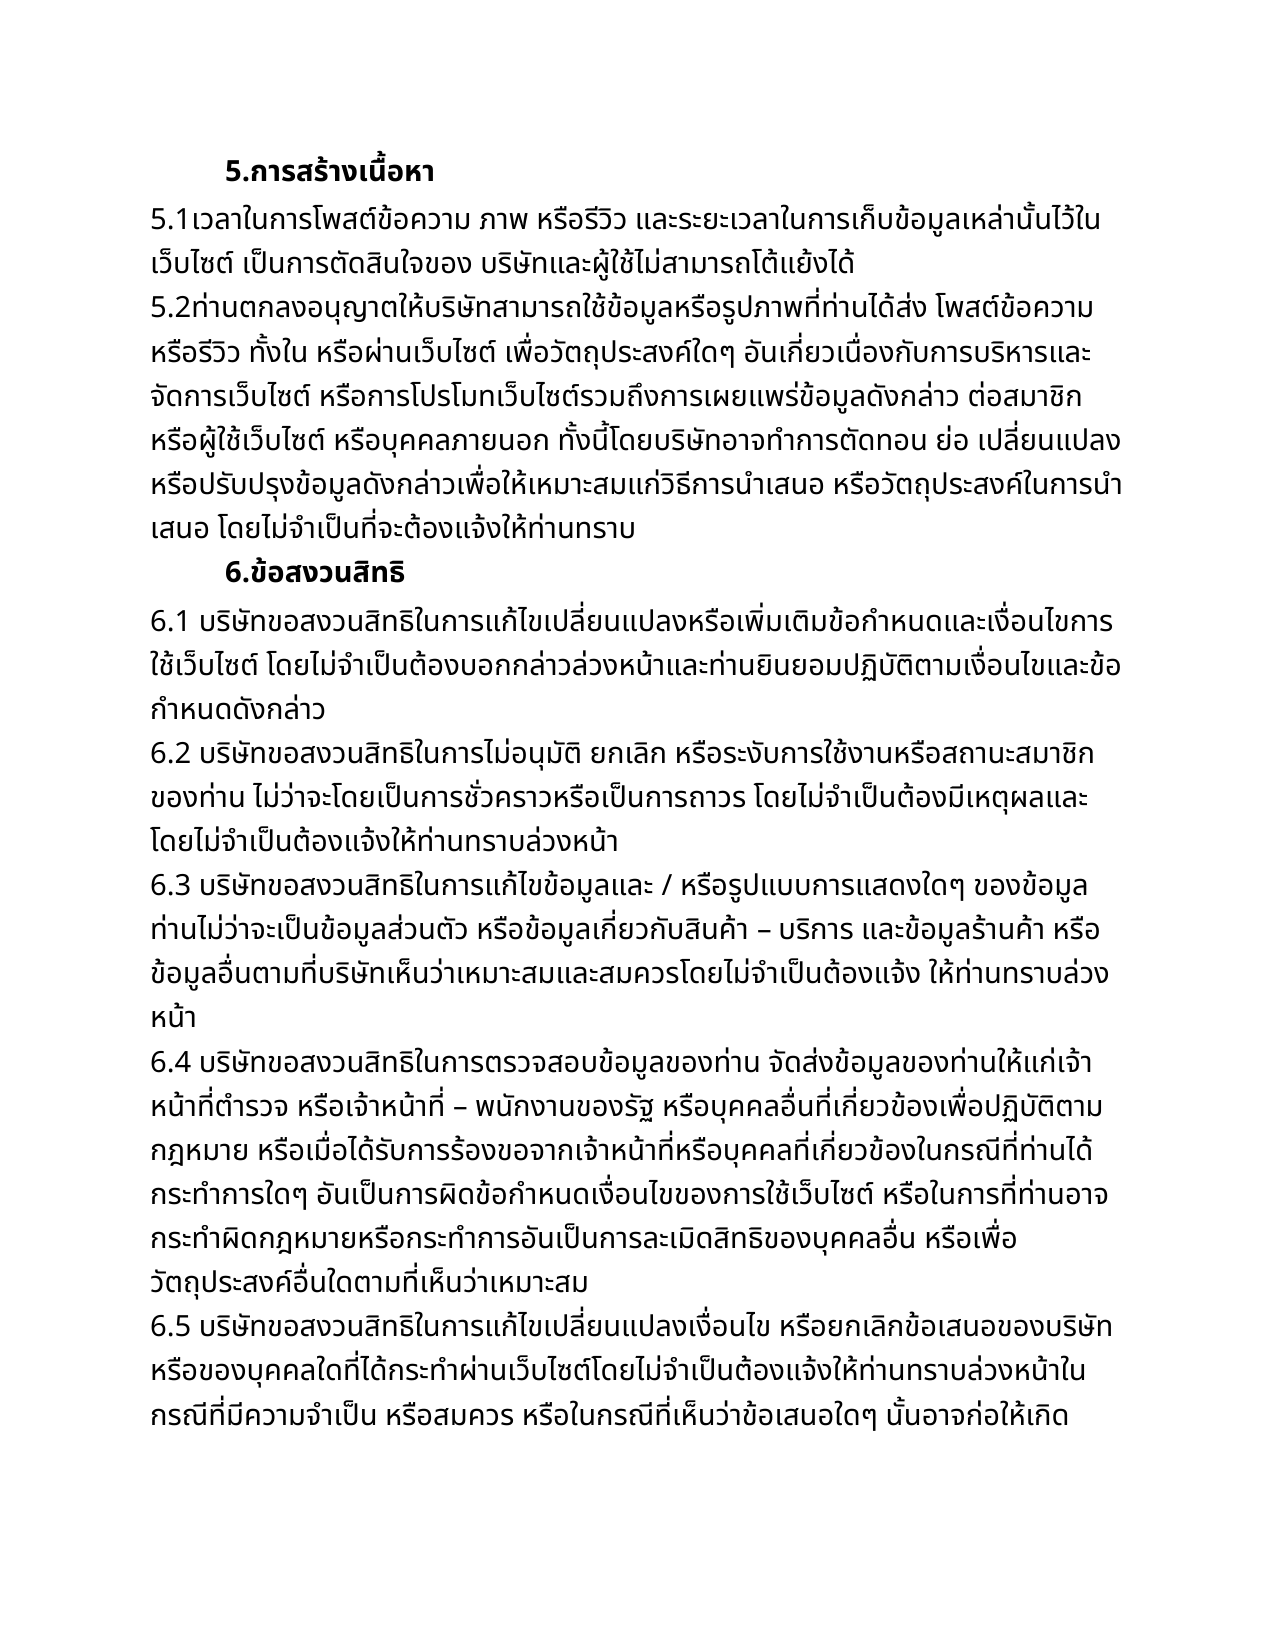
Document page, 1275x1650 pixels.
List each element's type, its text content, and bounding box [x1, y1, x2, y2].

text 5.2 ท่านตกลงอนุญาตให้บริษัทสามารถใช้ข้อมูลหรือรูปภาพที่ท่านได้ส่ง โพสต์ข้อความ หรือรีวิว ทั้งใน หรือผ่านเว็บไซต์ เพื่อวัตถุประสงค์ใดๆ อันเกี่ยวเนื่องกับการบริหารและจัดการเว็บไซต์ หรือการโปรโมทเว็บไซต์รวมถึงการเผยแพร่ข้อมูลดังกล่าว ต่อสมาชิกหรือผู้ใช้เว็บไซต์ หรือบุคคลภายนอก ทั้งนี้โดยบริษัทอาจทำการตัดทอน ย่อ เปลี่ยนแปลง หรือปรับปรุงข้อมูลดังกล่าวเพื่อให้เหมาะสมแก่วิธีการนำเสนอ หรือวัตถุประสงค์ในการนำเสนอ โดยไม่จำเป็นที่จะต้องแจ้งให้ท่านทราบ [150, 287, 1125, 551]
text 6.1 บริษัทขอสงวนสิทธิในการแก้ไขเปลี่ยนแปลงหรือเพิ่มเติมข้อกำหนดและเงื่อนไขการใช้เว็บไซต์ โดยไม่จำเป็นต้องบอกกล่าวล่วงหน้าและท่านยินยอมปฏิบัติตามเงื่อนไขและข้อกำหนดดังกล่าว [150, 600, 1125, 732]
text 5.การสร้างเนื้อหา [150, 150, 1125, 194]
text 6.4 บริษัทขอสงวนสิทธิในการตรวจสอบข้อมูลของท่าน จัดส่งข้อมูลของท่านให้แก่เจ้าหน้าที่ตำรวจ หรือเจ้าหน้าที่ – พนักงานของรัฐ หรือบุคคลอื่นที่เกี่ยวข้องเพื่อปฏิบัติตามกฎหมาย หรือเมื่อได้รับการร้องขอจากเจ้าหน้าที่หรือบุคคลที่เกี่ยวข้องในกรณีที่ท่านได้กระทำการใดๆ อันเป็นการผิดข้อกำหนดเงื่อนไขของการใช้เว็บไซต์ หรือในการที่ท่านอาจกระทำผิดกฎหมายหรือกระทำการอันเป็นการละเมิดสิทธิของบุคคลอื่น หรือเพื่อวัตถุประสงค์อื่นใดตามที่เห็นว่าเหมาะสม [150, 1041, 1125, 1306]
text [150, 1306, 1125, 1438]
text 6.ข้อสงวนสิทธิ [150, 551, 1125, 596]
text 6.3 บริษัทขอสงวนสิทธิในการแก้ไขข้อมูลและ / หรือรูปแบบการแสดงใดๆ ของข้อมูลท่านไม่ว่าจะเป็นข้อมูลส่วนตัว หรือข้อมูลเกี่ยวกับสินค้า – บริการ และข้อมูลร้านค้า หรือข้อมูลอื่นตามที่บริษัทเห็นว่าเหมาะสมและสมควรโดยไม่จำเป็นต้องแจ้ง ให้ท่านทราบล่วงหน้า [150, 864, 1125, 1041]
text 5.1 เวลาในการโพสต์ข้อความ ภาพ หรือรีวิว และระยะเวลาในการเก็บข้อมูลเหล่านั้นไว้ในเว็บไซต์ เป็นการตัดสินใจของ บริษัทและผู้ใช้ไม่สามารถโต้แย้งได้ [150, 198, 1125, 287]
text 6.2 บริษัทขอสงวนสิทธิในการไม่อนุมัติ ยกเลิก หรือระงับการใช้งานหรือสถานะสมาชิกของท่าน ไม่ว่าจะโดยเป็นการชั่วคราวหรือเป็นการถาวร โดยไม่จำเป็นต้องมีเหตุผลและโดยไม่จำเป็นต้องแจ้งให้ท่านทราบล่วงหน้า [150, 732, 1125, 864]
